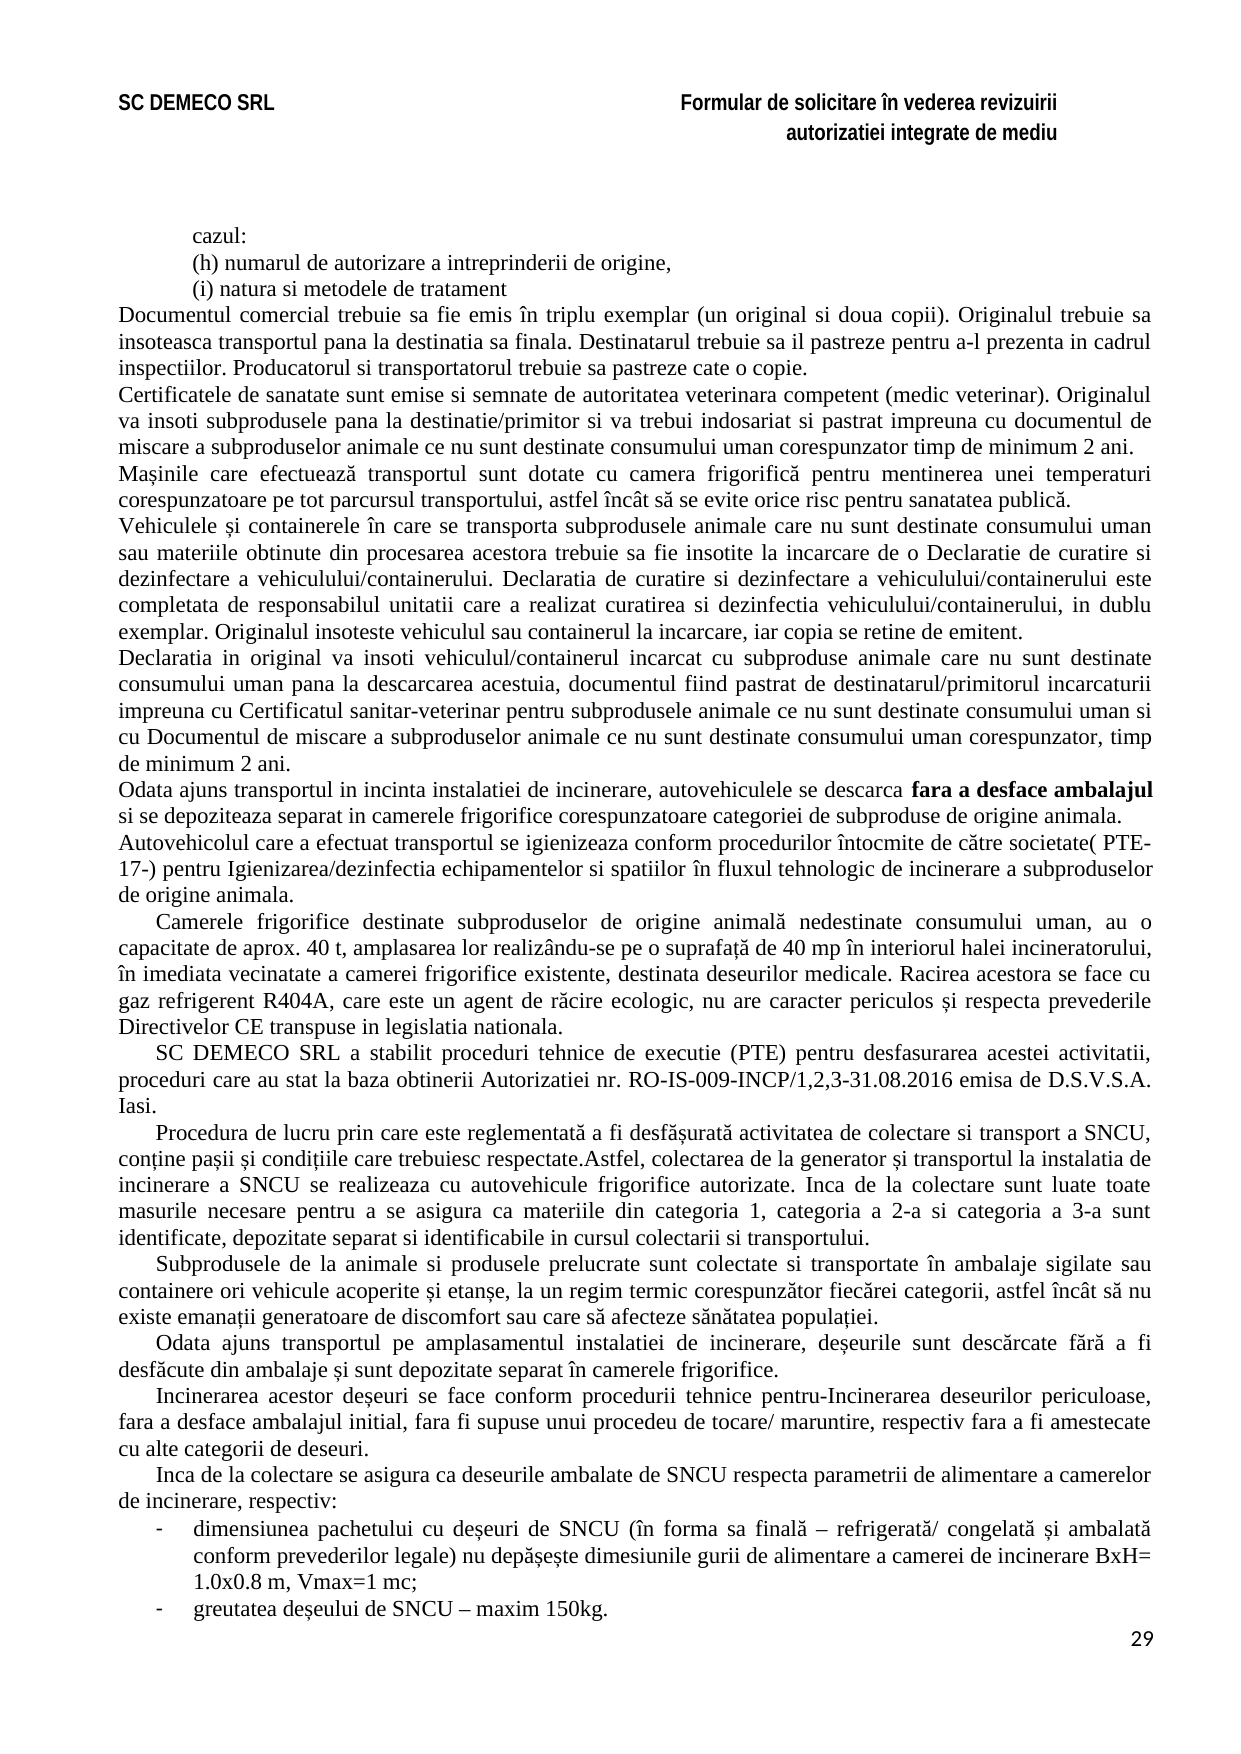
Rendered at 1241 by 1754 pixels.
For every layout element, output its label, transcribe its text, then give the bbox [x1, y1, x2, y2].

text Incinerarea acestor deșeuri se face conform procedurii tehnice pentru-Incinerarea deseurilor periculoase, fara a desface ambalajul initial, fara fi supuse unui procedeu de tocare/ maruntire, respectiv fara a fi amestecate cu alte categorii de deseuri. [118, 1382, 1153, 1461]
text Odata ajuns transportul pe amplasamentul instalatiei de incinerare, deșeurile sunt descărcate fără a fi desfăcute din ambalaje și sunt depozitate separat în camerele frigorifice. [118, 1329, 1153, 1382]
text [192, 222, 1153, 302]
text Subprodusele de la animale si produsele prelucrate sunt colectate si transportate în ambalaje sigilate sau containere ori vehicule acoperite și etanșe, la un regim termic corespunzător fiecărei categorii, astfel încât să nu existe emanații generatoare de discomfort sau care să afecteze sănătatea populației. [118, 1250, 1153, 1329]
text Procedura de lucru prin care este reglementată a fi desfășurată activitatea de colectare si transport a SNCU, conține pașii și condițiile care trebuiesc respectate.Astfel, colectarea de la generator și transportul la instalatia de incinerare a SNCU se realizeaza cu autovehicule frigorifice autorizate. Inca de la colectare sunt luate toate masurile necesare pentru a se asigura ca materiile din categoria 1, categoria a 2-a si categoria a 3-a sunt identificate, depozitate separat si identificabile in cursul colectarii si transportului. [118, 1118, 1153, 1250]
text Documentul comercial trebuie sa fie emis în triplu exemplar (un original si doua copii). Originalul trebuie sa insoteasca transportul pana la destinatia sa finala. Destinatarul trebuie sa il pastreze pentru a-l prezenta in cadrul inspectiilor. Producatorul si transportatorul trebuie sa pastreze cate o copie. [118, 302, 1153, 381]
text Declaratia in original va insoti vehiculul/containerul incarcat cu subproduse animale care nu sunt destinate consumului uman pana la descarcarea acestuia, documentul fiind pastrat de destinatarul/primitorul incarcaturii impreuna cu Certificatul sanitar-veterinar pentru subprodusele animale ce nu sunt destinate consumului uman si cu Documentul de miscare a subproduselor animale ce nu sunt destinate consumului uman corespunzator, timp de minimum 2 ani. [118, 644, 1153, 776]
text Mașinile care efectuează transportul sunt dotate cu camera frigorifică pentru mentinerea unei temperaturi corespunzatoare pe tot parcursul transportului, astfel încât să se evite orice risc pentru sanatatea publică. [118, 460, 1153, 512]
text Inca de la colectare se asigura ca deseurile ambalate de SNCU respecta parametrii de alimentare a camerelor de incinerare, respectiv: [118, 1461, 1153, 1514]
list dimensiunea pachetului cu deșeuri de SNCU (în forma sa finală – refrigerată/ congelată și ambalată conform prevederilor legale) nu depășește dimesiunile gurii de alimentare a camerei de incinerare BxH= 1.0x0.8 m, Vmax=1 mc; [156, 1514, 1153, 1594]
text Certificatele de sanatate sunt emise si semnate de autoritatea veterinara competent (medic veterinar). Originalul va insoti subprodusele pana la destinatie/primitor si va trebui indosariat si pastrat impreuna cu documentul de miscare a subproduselor animale ce nu sunt destinate consumului uman corespunzator timp de minimum 2 ani. [118, 381, 1153, 460]
text SC DEMECO SRL a stabilit proceduri tehnice de executie (PTE) pentru desfasurarea acestei activitatii, proceduri care au stat la baza obtinerii Autorizatiei nr. RO-IS-009-INCP/1,2,3-31.08.2016 emisa de D.S.V.S.A. Iasi. [118, 1039, 1153, 1118]
list greutatea deșeului de SNCU – maxim 150kg. [156, 1594, 1153, 1623]
text Autovehicolul care a efectuat transportul se igienizeaza conform procedurilor întocmite de către societate( PTE-17-) pentru Igienizarea/dezinfectia echipamentelor si spatiilor în fluxul tehnologic de incinerare a subproduselor de origine animala. [118, 829, 1153, 908]
text Camerele frigorifice destinate subproduselor de origine animală nedestinate consumului uman, au o capacitate de aprox. 40 t, amplasarea lor realizându-se pe o suprafață de 40 mp în interiorul halei incineratorului, în imediata vecinatate a camerei frigorifice existente, destinata deseurilor medicale. Racirea acestora se face cu gaz refrigerent R404A, care este un agent de răcire ecologic, nu are caracter periculos și respecta prevederile Directivelor CE transpuse in legislatia nationala. [118, 908, 1153, 1039]
text Odata ajuns transportul in incinta instalatiei de incinerare, autovehiculele se descarca fara a desface ambalajul si se depoziteaza separat in camerele frigorifice corespunzatoare categoriei de subproduse de origine animala. [118, 776, 1153, 829]
text Vehiculele și containerele în care se transporta subprodusele animale care nu sunt destinate consumului uman sau materiile obtinute din procesarea acestora trebuie sa fie insotite la incarcare de o Declaratie de curatire si dezinfectare a vehiculului/containerului. Declaratia de curatire si dezinfectare a vehiculului/containerului este completata de responsabilul unitatii care a realizat curatirea si dezinfectia vehiculului/containerului, in dublu exemplar. Originalul insoteste vehiculul sau containerul la incarcare, iar copia se retine de emitent. [118, 512, 1153, 644]
